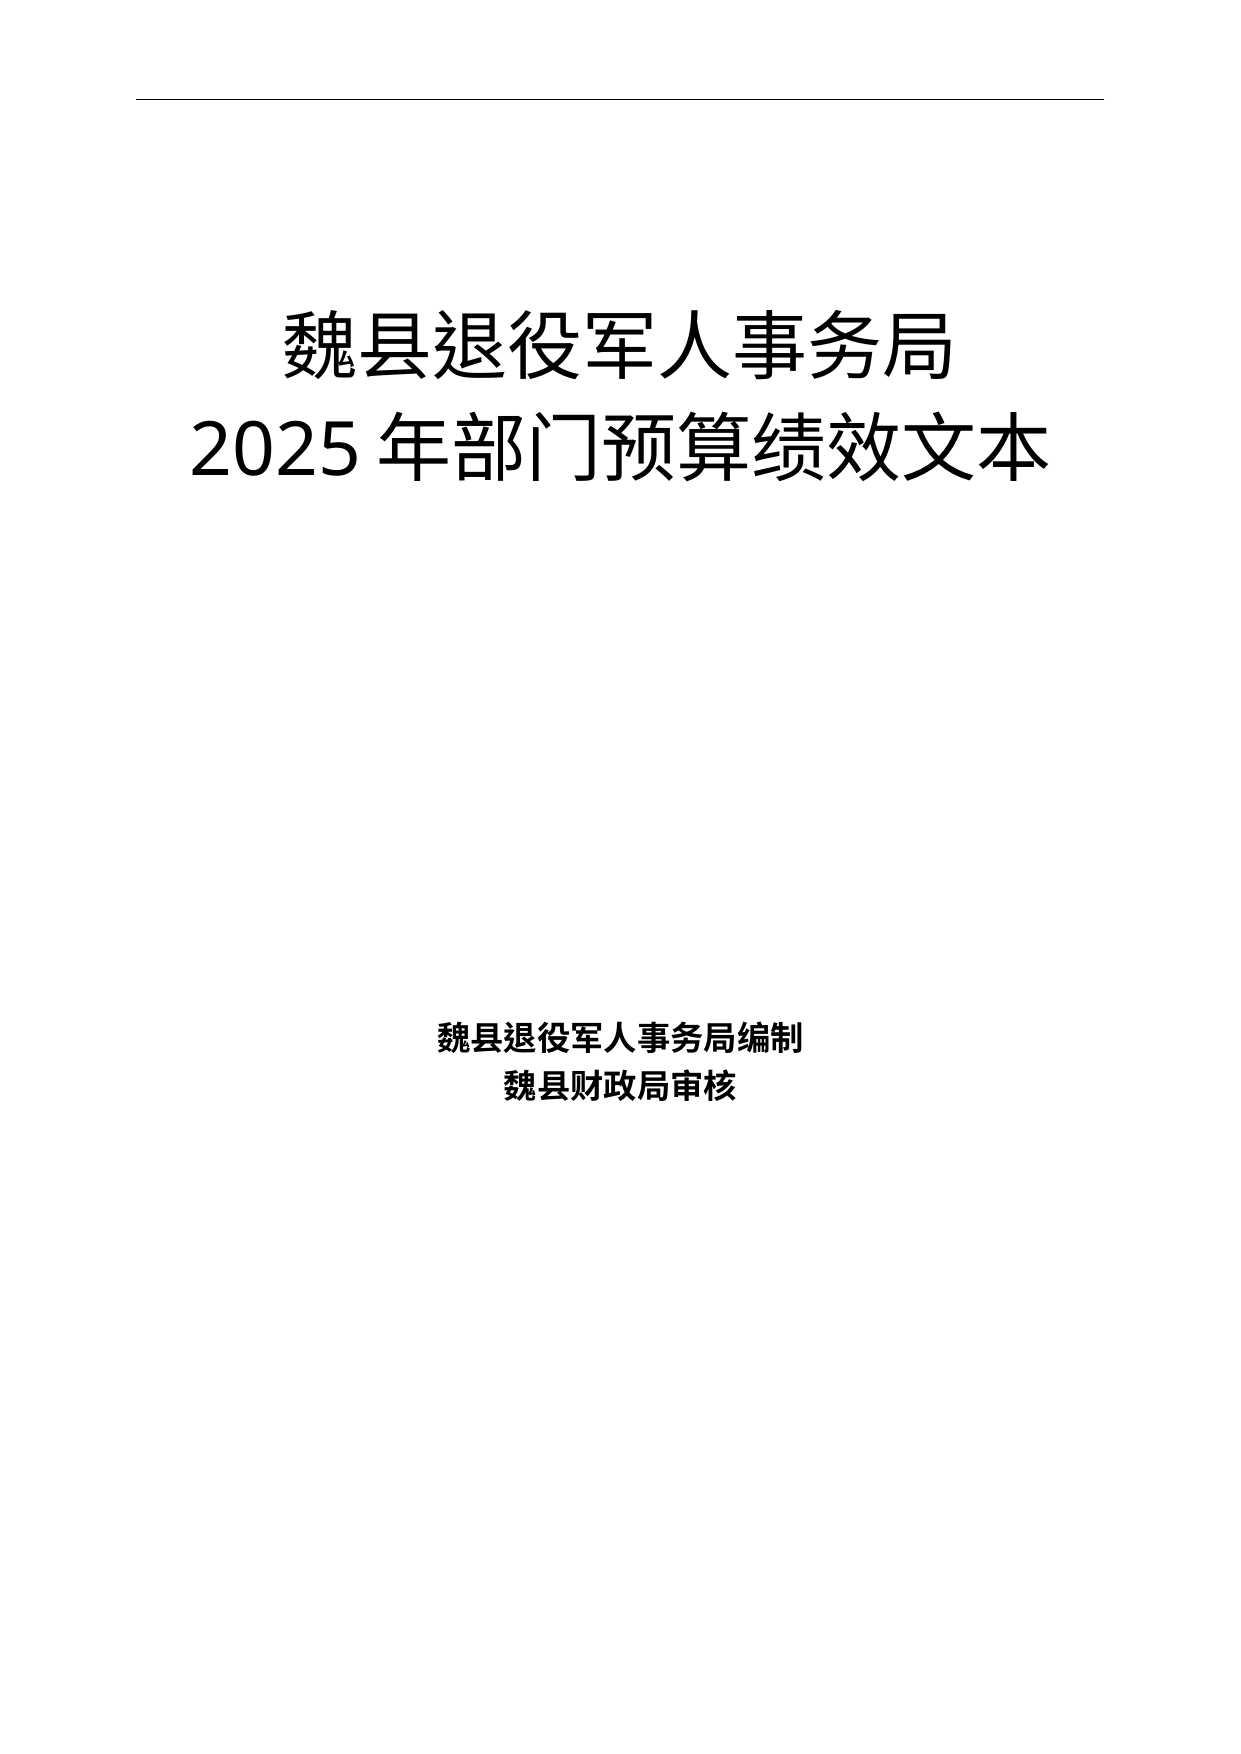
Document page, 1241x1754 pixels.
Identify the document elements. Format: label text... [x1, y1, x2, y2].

text 魏县退役军人事务局编制 [136, 1015, 1104, 1060]
text 魏县财政局审核 [136, 1060, 1104, 1109]
text 2025年部门预算绩效文本 [136, 395, 1104, 497]
text 魏县退役军人事务局 [136, 293, 1104, 395]
